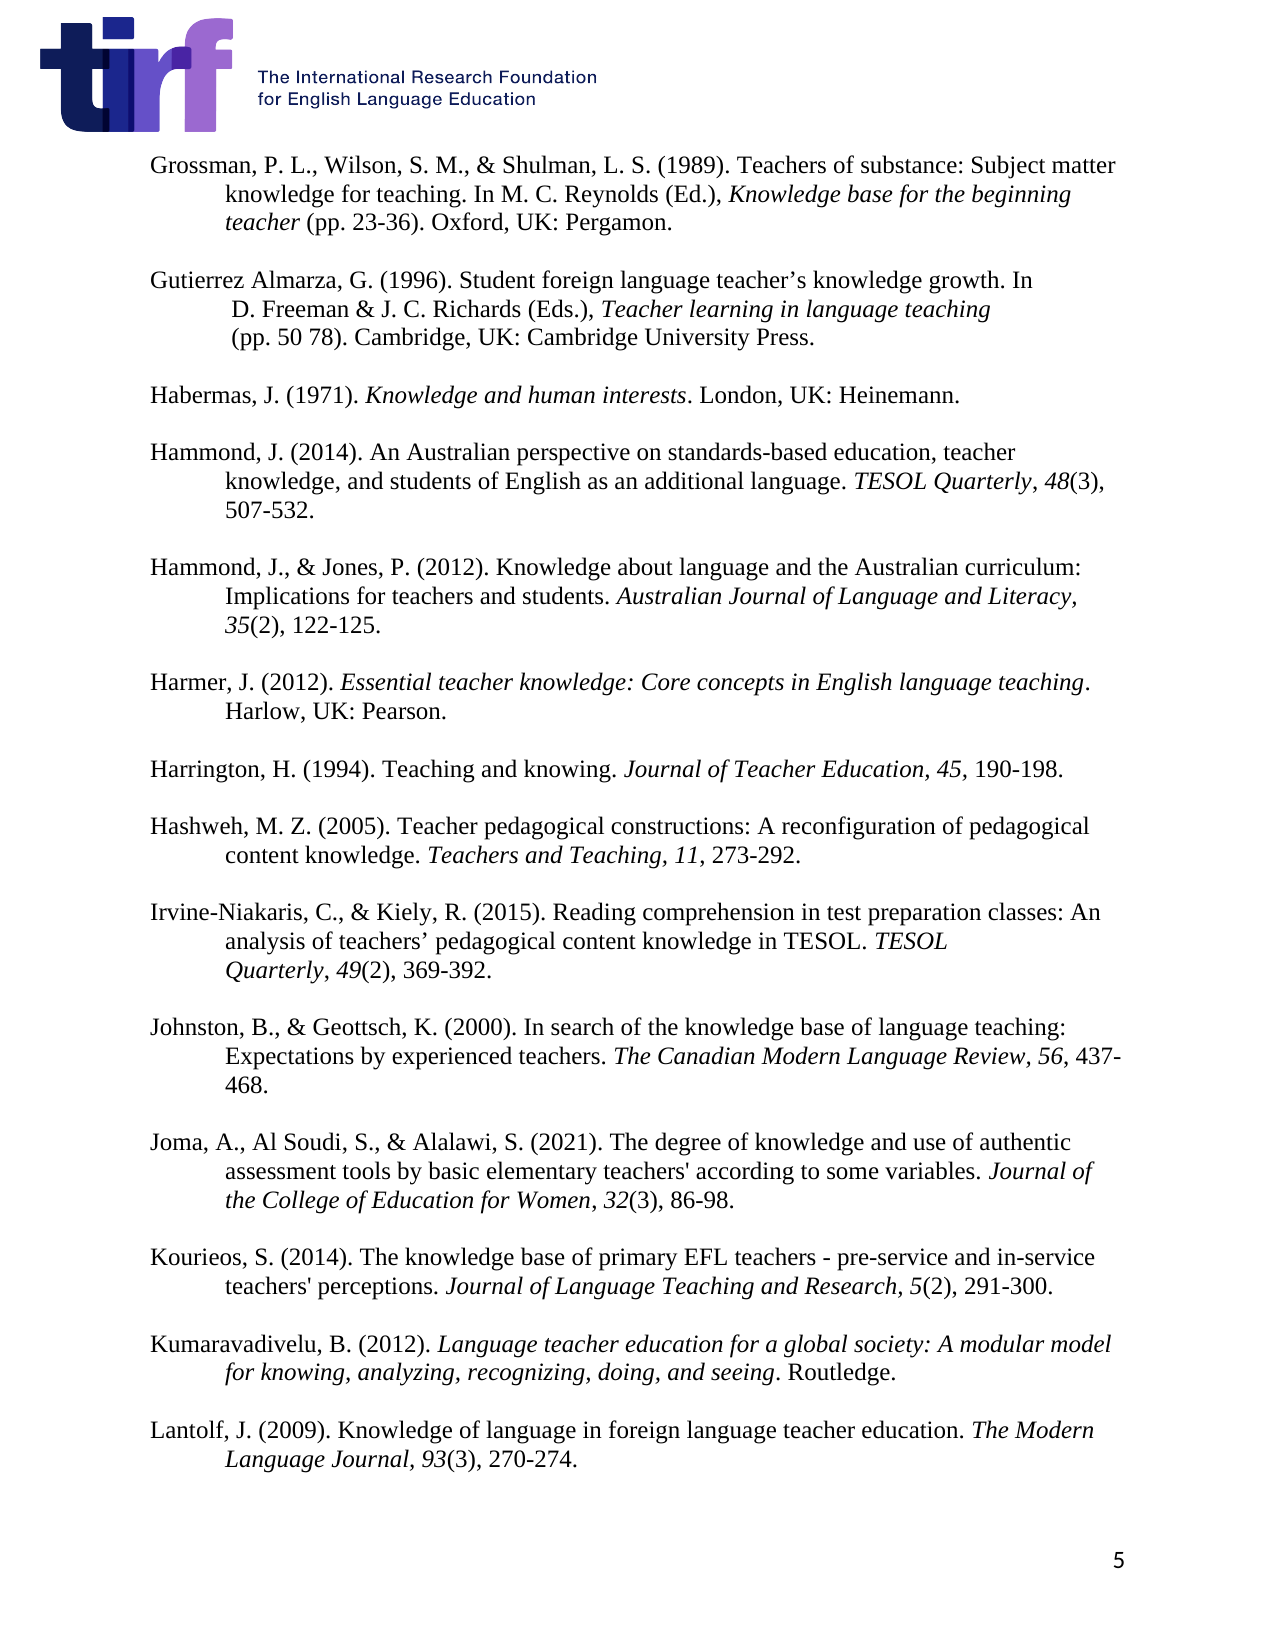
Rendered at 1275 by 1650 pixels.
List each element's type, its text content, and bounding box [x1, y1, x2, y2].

text Hammond, J. (2014). An Australian perspective on standards-based education, teacher knowledge, and students of English as an additional language. TESOL Quarterly, 48(3), 507-532. [150, 437, 1125, 524]
text Grossman, P. L., Wilson, S. M., & Shulman, L. S. (1989). Teachers of substance: Subject matter knowledge for teaching. In M. C. Reynolds (Ed.), Knowledge base for the beginning teacher (pp. 23-36). Oxford, UK: Pergamon. [150, 150, 1125, 236]
text Habermas, J. (1971). Knowledge and human interests. London, UK: Heinemann. [150, 380, 1125, 409]
text Hashweh, M. Z. (2005). Teacher pedagogical constructions: A reconfiguration of pedagogical content knowledge. Teachers and Teaching, 11, 273-292. [150, 811, 1125, 869]
text Gutierrez Almarza, G. (1996). Student foreign language teacher’s knowledge growth. In D. Freeman & J. C. Richards (Eds.), Teacher learning in language teaching (pp. 50 78). Cambridge, UK: Cambridge University Press. [150, 265, 1125, 351]
text Harrington, H. (1994). Teaching and knowing. Journal of Teacher Education, 45, 190-198. [150, 754, 1125, 782]
text Joma, A., Al Soudi, S., & Alalawi, S. (2021). The degree of knowledge and use of authentic assessment tools by basic elementary teachers' according to some variables. Journal of the College of Education for Women, 32(3), 86-98. [150, 1127, 1125, 1214]
text Kumaravadivelu, B. (2012). Language teacher education for a global society: A modular model for knowing, analyzing, recognizing, doing, and seeing. Routledge. [150, 1329, 1125, 1386]
text Hammond, J., & Jones, P. (2012). Knowledge about language and the Australian curriculum: Implications for teachers and students. Australian Journal of Language and Literacy, 35(2), 122-125. [150, 552, 1125, 639]
text Irvine‐Niakaris, C., & Kiely, R. (2015). Reading comprehension in test preparation classes: An analysis of teachers’ pedagogical content knowledge in TESOL. TESOL Quarterly, 49(2), 369-392. [150, 897, 1125, 984]
text Kourieos, S. (2014). The knowledge base of primary EFL teachers - pre-service and in-service teachers' perceptions. Journal of Language Teaching and Research, 5(2), 291-300. [150, 1242, 1125, 1300]
text Harmer, J. (2012). Essential teacher knowledge: Core concepts in English language teaching. Harlow, UK: Pearson. [150, 667, 1125, 725]
text Lantolf, J. (2009). Knowledge of language in foreign language teacher education. The Modern Language Journal, 93(3), 270-274. [150, 1415, 1125, 1472]
picture [40, 17, 603, 132]
text Johnston, B., & Geottsch, K. (2000). In search of the knowledge base of language teaching: Expectations by experienced teachers. The Canadian Modern Language Review, 56, 437-468. [150, 1012, 1125, 1099]
